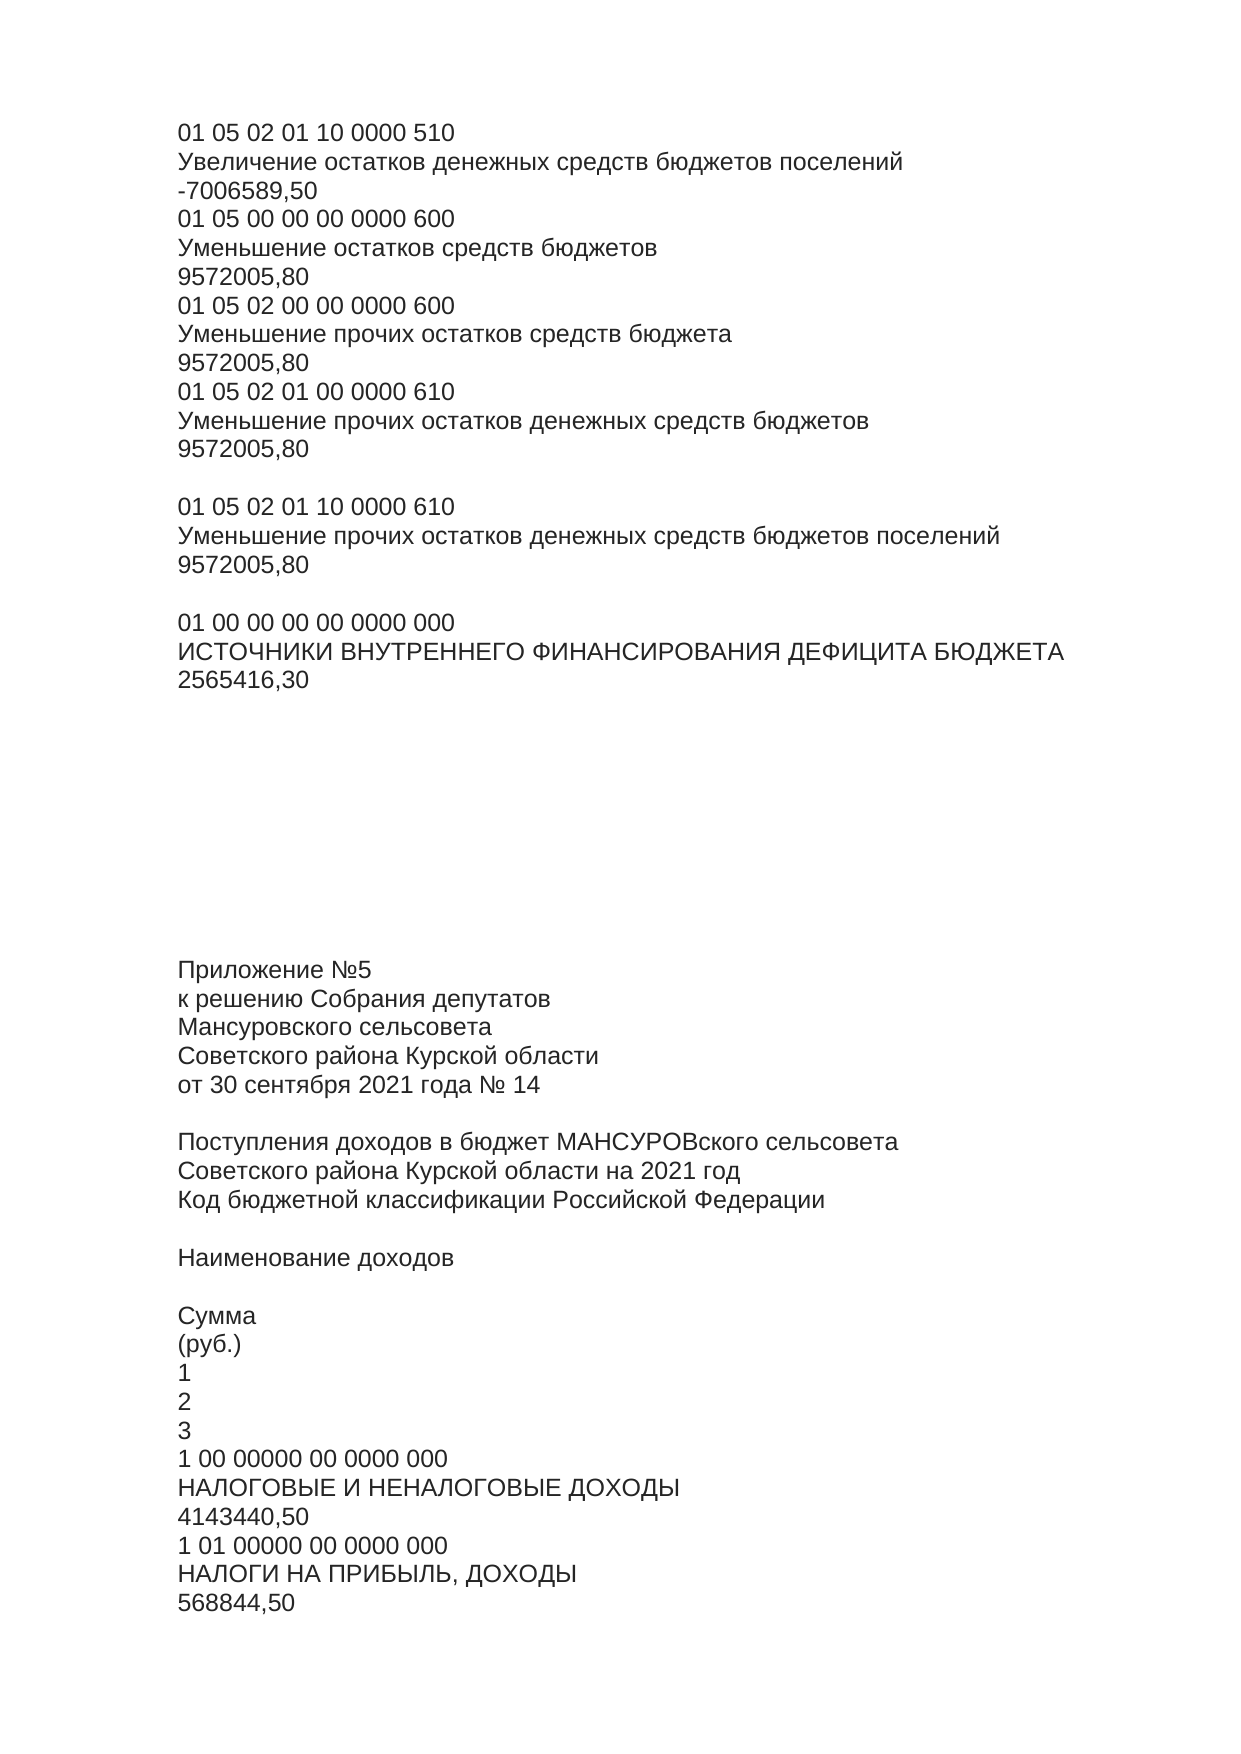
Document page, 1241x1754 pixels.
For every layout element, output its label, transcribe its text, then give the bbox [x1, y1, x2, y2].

text 01 05 02 01 10 0000 610 Уменьшение прочих остатков денежных средств бюджетов поселений 9572005,80 [177, 492, 1152, 578]
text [177, 118, 1152, 463]
text Наименование доходов [177, 1243, 1152, 1271]
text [177, 1301, 1152, 1617]
text 01 00 00 00 00 0000 000 ИСТОЧНИКИ ВНУТРЕННЕГО ФИНАНСИРОВАНИЯ ДЕФИЦИТА БЮДЖЕТА 2565416,30 [177, 608, 1152, 694]
text Приложение №5 к решению Собрания депутатов Мансуровского сельсовета Советского района Курской области от 30 сентября 2021 года № 14 Поступления доходов в бюджет МАНСУРОВского сельсовета Советского района Курской области на 2021 год Код бюджетной классификации Российской Федерации [177, 955, 1152, 1213]
